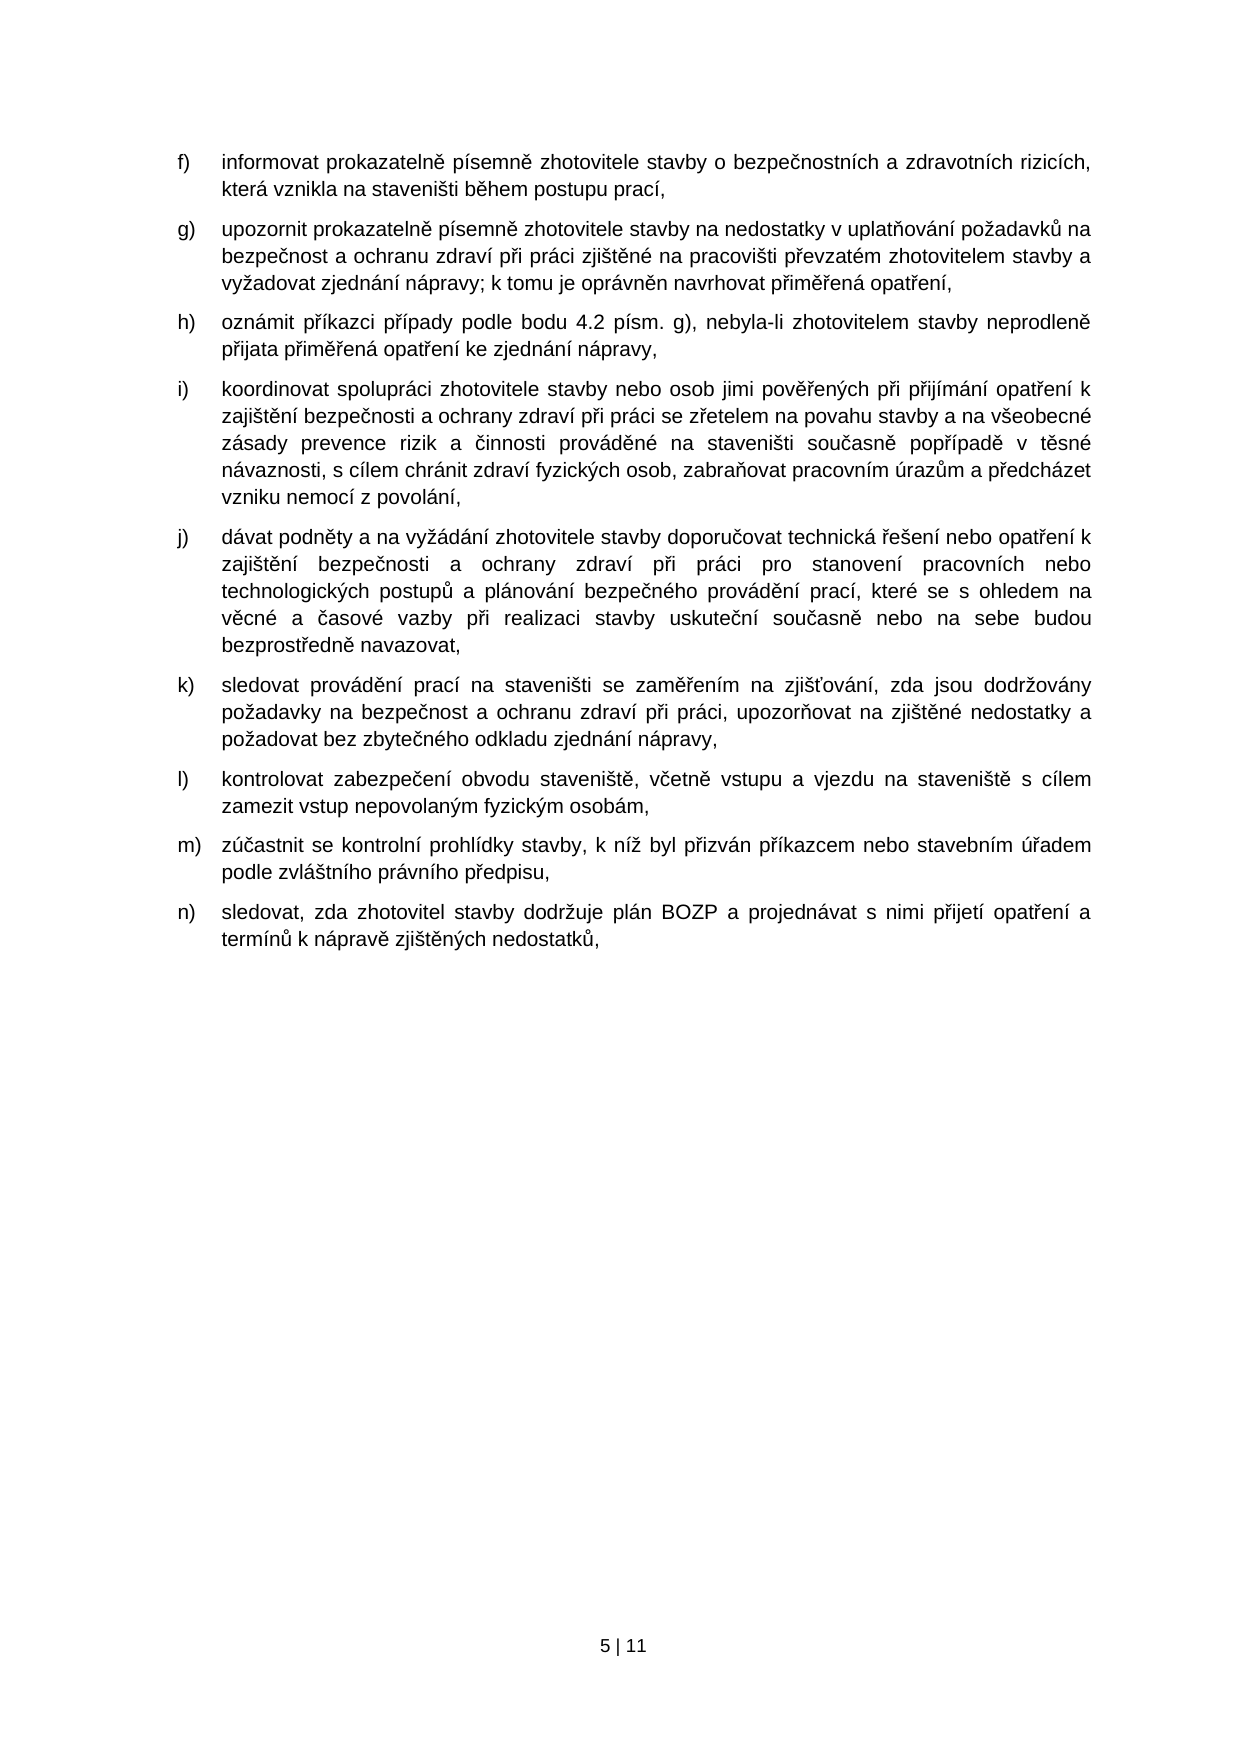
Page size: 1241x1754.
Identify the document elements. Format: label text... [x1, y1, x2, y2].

list sledovat provádění prací na staveništi se zaměřením na zjišťování, zda jsou dodržovány požadavky na bezpečnost a ochranu zdraví při práci, upozorňovat na zjištěné nedostatky a požadovat bez zbytečného odkladu zjednání nápravy, [177, 671, 1093, 752]
list sledovat, zda zhotovitel stavby dodržuje plán BOZP a projednávat s nimi přijetí opatření a termínů k nápravě zjištěných nedostatků, [177, 898, 1093, 952]
list dávat podněty a na vyžádání zhotovitele stavby doporučovat technická řešení nebo opatření k zajištění bezpečnosti a ochrany zdraví při práci pro stanovení pracovních nebo technologických postupů a plánování bezpečného provádění prací, které se s ohledem na věcné a časové vazby při realizaci stavby uskuteční současně nebo na sebe budou bezprostředně navazovat, [177, 523, 1093, 658]
list upozornit prokazatelně písemně zhotovitele stavby na nedostatky v uplatňování požadavků na bezpečnost a ochranu zdraví při práci zjištěné na pracovišti převzatém zhotovitelem stavby a vyžadovat zjednání nápravy; k tomu je oprávněn navrhovat přiměřená opatření, [177, 214, 1093, 296]
list koordinovat spolupráci zhotovitele stavby nebo osob jimi pověřených při přijímání opatření k zajištění bezpečnosti a ochrany zdraví při práci se zřetelem na povahu stavby a na všeobecné zásady prevence rizik a činnosti prováděné na staveništi současně popřípadě v těsné návaznosti, s cílem chránit zdraví fyzických osob, zabraňovat pracovním úrazům a předcházet vzniku nemocí z povolání, [177, 375, 1093, 510]
list kontrolovat zabezpečení obvodu staveniště, včetně vstupu a vjezdu na staveniště s cílem zamezit vstup nepovolaným fyzickým osobám, [177, 764, 1093, 818]
list zúčastnit se kontrolní prohlídky stavby, k níž byl přizván příkazcem nebo stavebním úřadem podle zvláštního právního předpisu, [177, 831, 1093, 885]
list oznámit příkazci případy podle bodu 4.2 písm. g), nebyla-li zhotovitelem stavby neprodleně přijata přiměřená opatření ke zjednání nápravy, [177, 308, 1093, 362]
list informovat prokazatelně písemně zhotovitele stavby o bezpečnostních a zdravotních rizicích, která vznikla na staveništi během postupu prací, [177, 148, 1093, 202]
